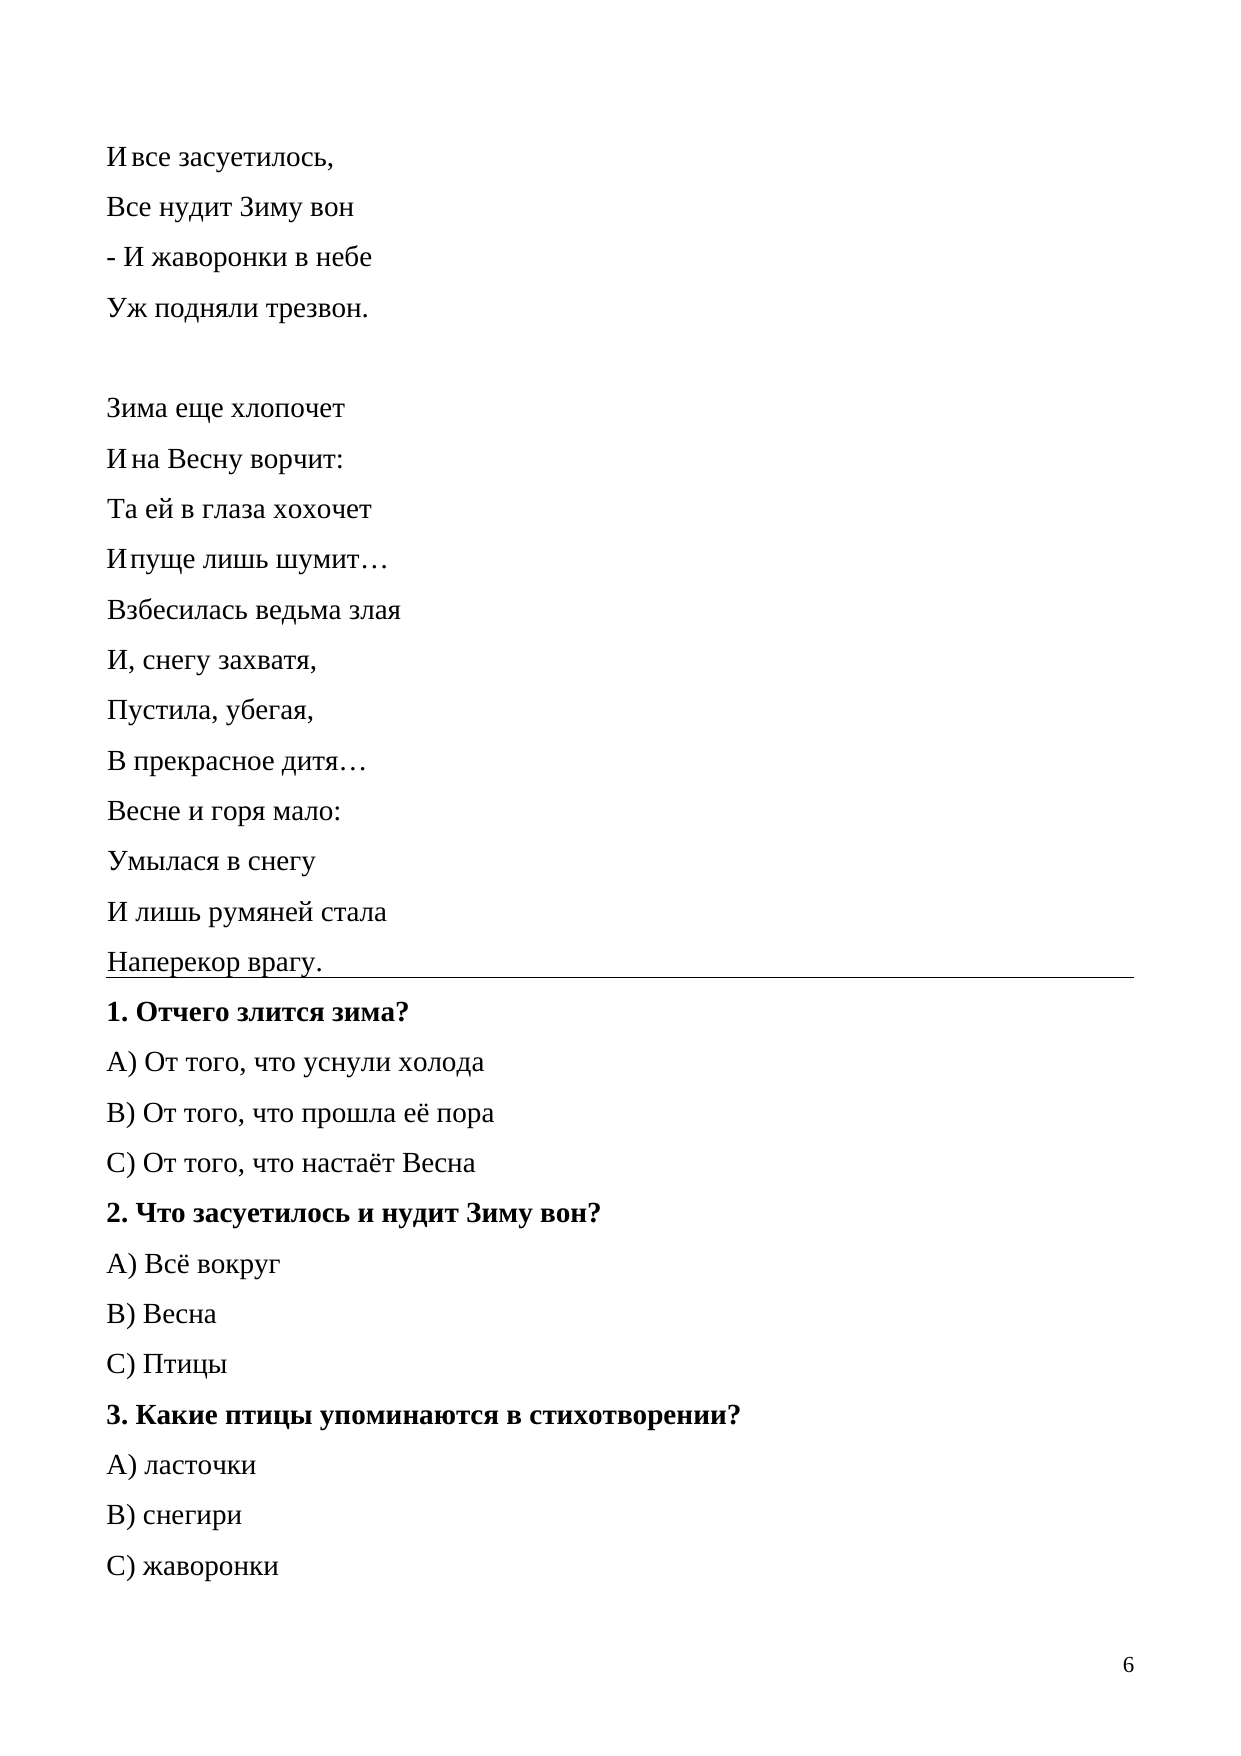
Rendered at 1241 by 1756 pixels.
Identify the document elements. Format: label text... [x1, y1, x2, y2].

text Уж подняли трезвон. [106, 290, 425, 323]
text A) Всё вокруг [106, 1246, 1134, 1279]
list на Весну ворчит: [106, 441, 386, 474]
list пуще лишь шумит… [106, 541, 1134, 575]
subtitle 1. Отчего злится зима? [106, 994, 1134, 1028]
text Весне и горя мало: Умылася в снегу [107, 793, 398, 877]
text И лишь румяней стала Наперекор врагу. [107, 894, 440, 977]
text A) ласточки [106, 1447, 1134, 1481]
text B) снегири [106, 1497, 1134, 1531]
text Все нудит Зиму вон [106, 189, 440, 223]
subtitle 3. Какие птицы упоминаются в стихотворении? [106, 1397, 1134, 1430]
text Пустила, убегая, [107, 692, 411, 726]
text Взбесилась ведьма злая И, снегу захватя, [107, 592, 411, 676]
text C) От того, что настаёт Весна [106, 1145, 1134, 1179]
text Та ей в глаза хохочет [107, 491, 386, 525]
text - И жаворонки в небе [106, 239, 440, 273]
list все засуетилось, [106, 139, 440, 172]
text B) Весна [106, 1296, 1134, 1330]
text Зима еще хлопочет [106, 391, 1134, 424]
text В) От того, что прошла её пора [106, 1095, 1134, 1128]
text C) Птицы [106, 1346, 1134, 1380]
text A) От того, что уснули холода [106, 1044, 1134, 1078]
text 2. Что засуетилось и нудит Зиму вон? [106, 1196, 1134, 1229]
text C) жаворонки [106, 1548, 1134, 1581]
text В прекрасное дитя… [107, 743, 411, 776]
